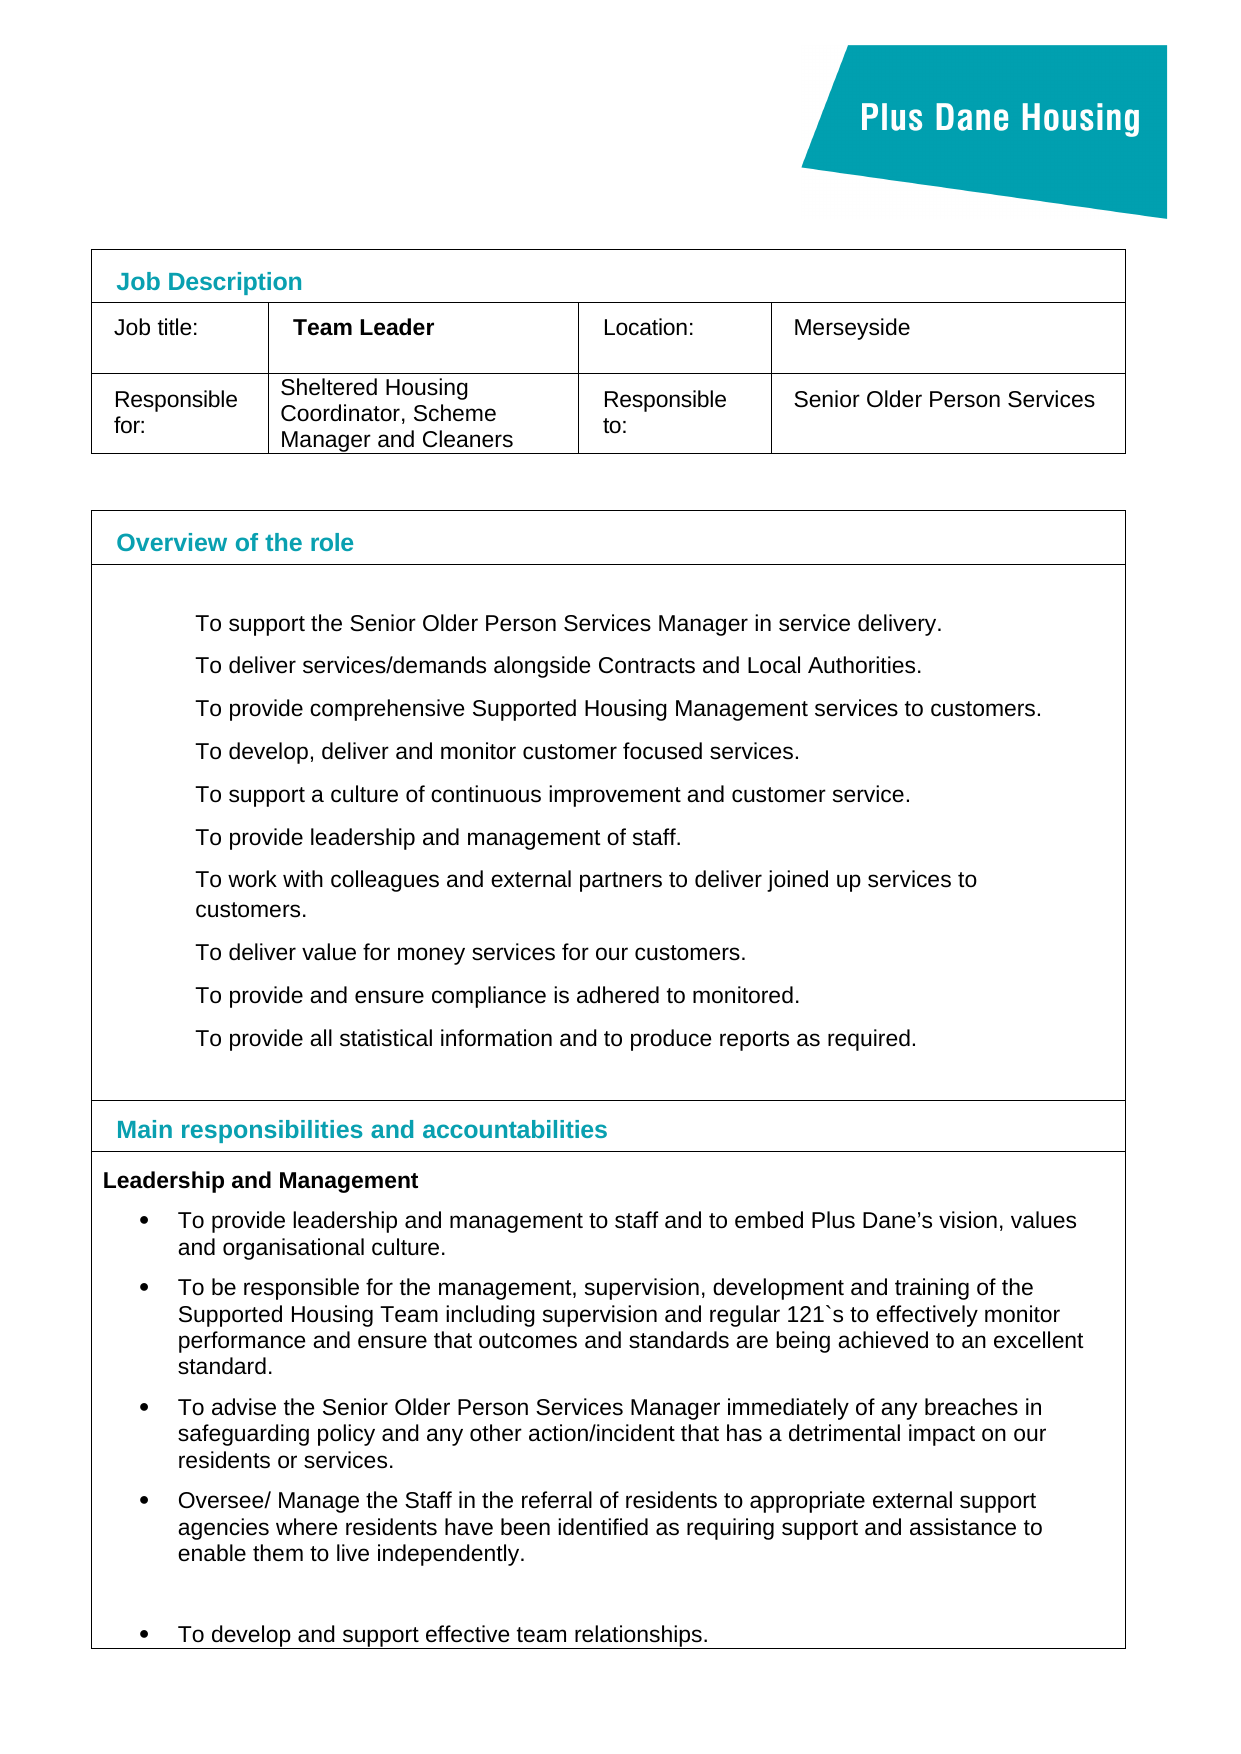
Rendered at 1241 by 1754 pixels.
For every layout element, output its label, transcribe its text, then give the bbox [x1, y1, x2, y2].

table_cell To support the Senior Older Person Services Manager in service delivery. To deliver services/demands alongside Contracts and Local Authorities. To provide comprehensive Supported Housing Management services to customers. To develop, deliver and monitor customer focused services. To support a culture of continuous improvement and customer service. To provide leadership and management of staff. To work with colleagues and external partners to deliver joined up services to customers. To deliver value for money services for our customers. To provide and ensure compliance is adhered to monitored. To provide all statistical information and to produce reports as required. [92, 565, 1125, 1100]
table_cell Job title: [92, 303, 268, 372]
table_header Overview of the role [92, 511, 1125, 564]
table_cell Sheltered Housing Coordinator, Scheme Manager and Cleaners [269, 374, 578, 453]
table_cell Main responsibilities and accountabilities [92, 1101, 1125, 1151]
table_cell Responsible to: [579, 374, 771, 453]
table_header Job Description [92, 250, 1125, 302]
picture [801, 45, 1168, 219]
table_cell Responsible for: [92, 374, 268, 453]
table_cell Senior Older Person Services [772, 374, 1125, 453]
table_cell Team Leader [269, 303, 578, 372]
table_cell Merseyside [772, 303, 1125, 372]
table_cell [92, 1152, 1125, 1647]
table_cell Location: [579, 303, 771, 372]
